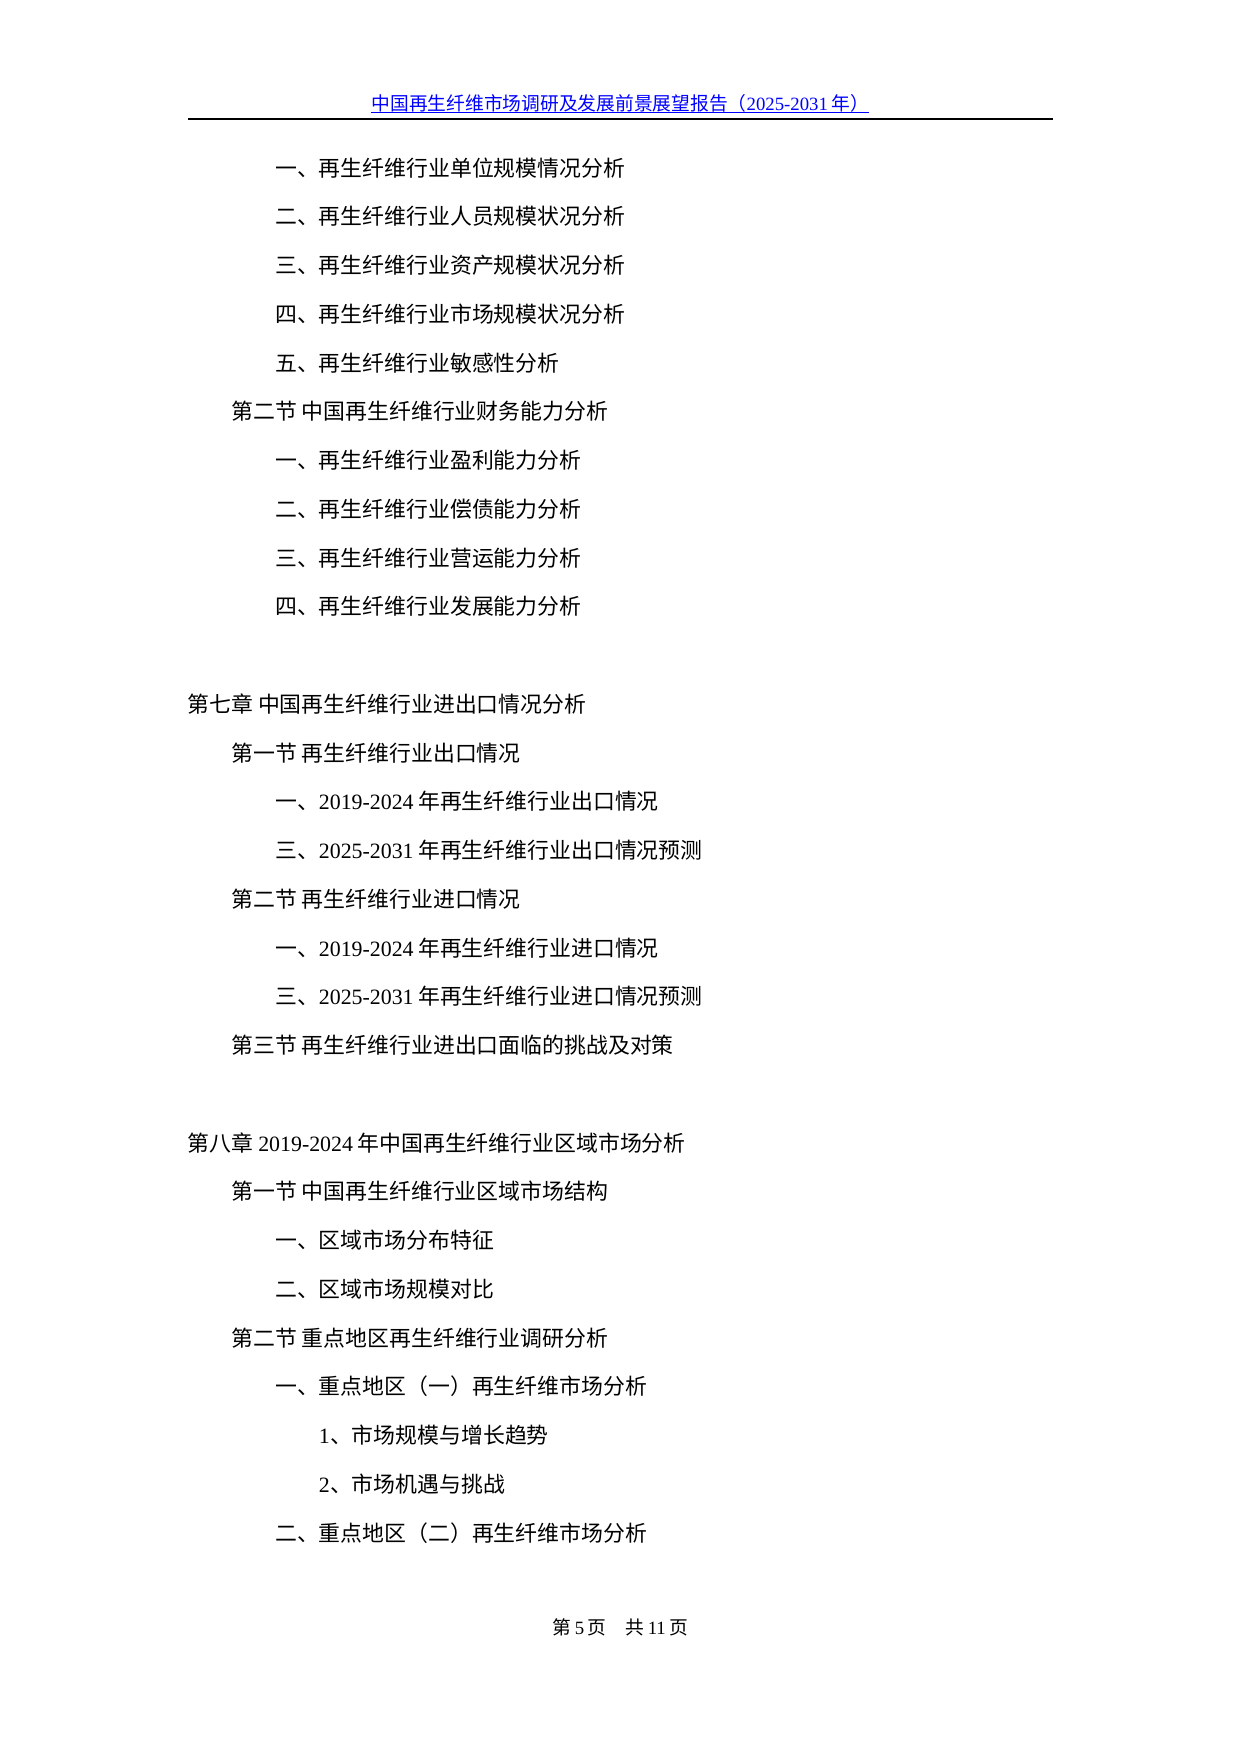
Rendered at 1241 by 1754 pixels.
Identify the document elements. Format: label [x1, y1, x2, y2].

text [187, 150, 1053, 1548]
